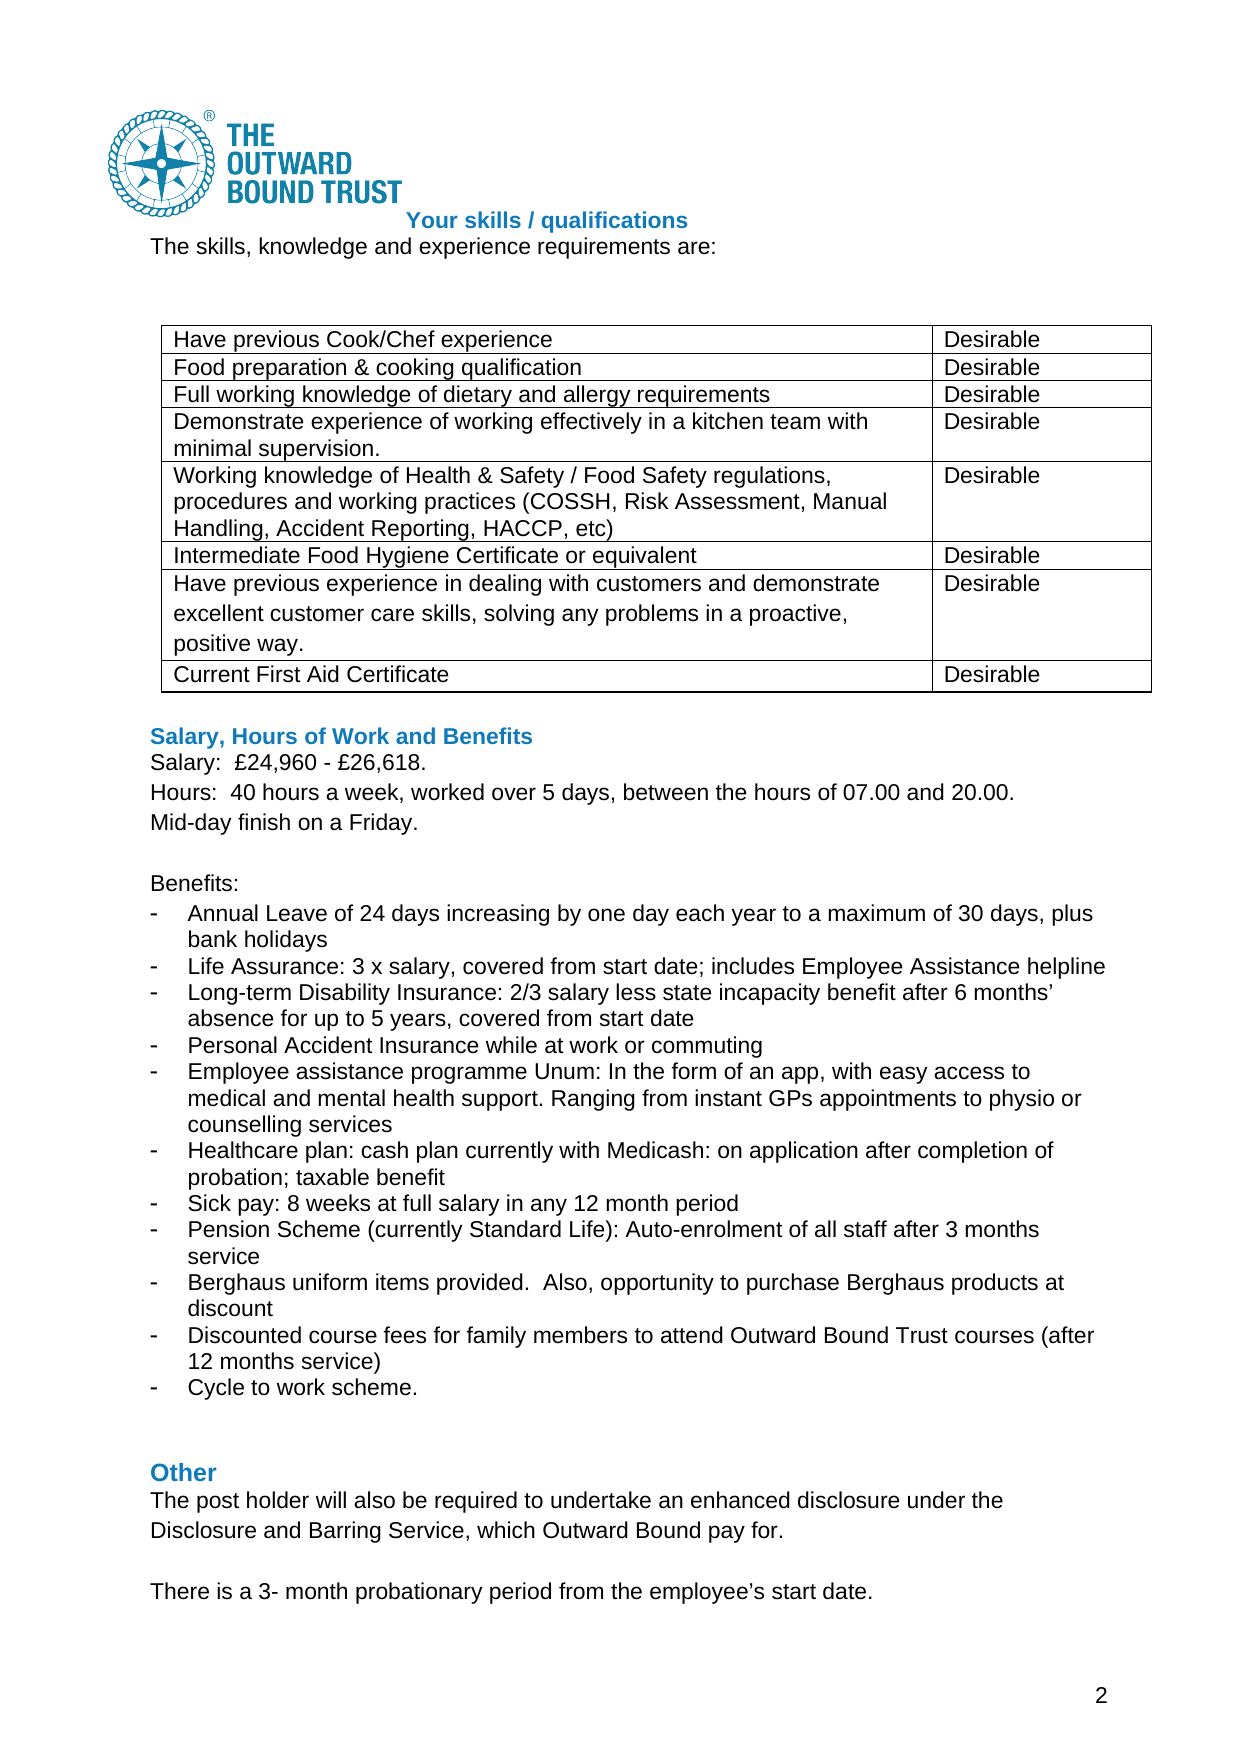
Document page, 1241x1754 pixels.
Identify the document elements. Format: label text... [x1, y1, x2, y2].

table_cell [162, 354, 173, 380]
list Annual Leave of 24 days increasing by one day each year to a maximum of 30 days, plus bank holidays [150, 900, 1107, 953]
list Pension Scheme (currently Standard Life): Auto-enrolment of all staff after 3 months service [150, 1216, 1107, 1269]
list Personal Accident Insurance while at work or commuting [150, 1032, 1107, 1058]
text Other [150, 1458, 1107, 1487]
table_cell Have previous experience in dealing with customers and demonstrate excellent customer care skills, solving any problems in a proactive, positive way. [162, 570, 932, 660]
table_cell Desirable [933, 542, 1151, 568]
table_cell Desirable [933, 381, 1151, 407]
text The post holder will also be required to undertake an enhanced disclosure under the Disclosure and Barring Service, which Outward Bound pay for. [150, 1487, 1107, 1543]
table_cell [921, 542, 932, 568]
subtitle Salary, Hours of Work and Benefits [150, 723, 1107, 749]
table_header Desirable [933, 326, 1151, 352]
text Benefits: [150, 870, 1107, 896]
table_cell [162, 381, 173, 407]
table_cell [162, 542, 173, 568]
list Discounted course fees for family members to attend Outward Bound Trust courses (after 12 months service) [150, 1322, 1107, 1374]
list Healthcare plan: cash plan currently with Medicash: on application after completion of probation; taxable benefit [150, 1137, 1107, 1190]
list Employee assistance programme Unum: In the form of an app, with easy access to medical and mental health support. Ranging from instant GPs appointments to physio or counselling services [150, 1058, 1107, 1137]
text Salary: £24,960 - £26,618. [247, 749, 337, 775]
table_cell Desirable [933, 661, 1151, 691]
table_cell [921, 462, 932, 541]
list Sick pay: 8 weeks at full salary in any 12 month period [150, 1190, 1107, 1216]
subtitle Your skills / qualifications [150, 207, 1107, 233]
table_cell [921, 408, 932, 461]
table_cell Desirable [933, 354, 1151, 380]
table_cell Current First Aid Certificate [162, 661, 932, 691]
list Life Assurance: 3 x salary, covered from start date; includes Employee Assistance helpline [150, 953, 1107, 979]
list Cycle to work scheme. [150, 1374, 1107, 1401]
text Hours: 40 hours a week, worked over 5 days, between the hours of 07.00 and 20.00. [150, 779, 1107, 806]
table_cell Desirable [933, 462, 1151, 541]
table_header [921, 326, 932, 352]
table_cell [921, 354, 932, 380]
table_cell Desirable [933, 408, 1151, 461]
text The skills, knowledge and experience requirements are: [150, 233, 1107, 259]
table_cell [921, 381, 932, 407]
picture [99, 99, 412, 225]
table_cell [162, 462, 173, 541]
list Berghaus uniform items provided. Also, opportunity to purchase Berghaus products at discount [150, 1269, 1107, 1322]
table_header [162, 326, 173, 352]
text There is a 3- month probationary period from the employee’s start date. [150, 1578, 1107, 1604]
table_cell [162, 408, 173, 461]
text Salary: £24,960 - £26,618. [150, 749, 234, 775]
list Long-term Disability Insurance: 2/3 salary less state incapacity benefit after 6 months’ absence for up to 5 years, covered from start date [150, 979, 1107, 1032]
table_cell Desirable [933, 570, 1151, 660]
text Salary: £24,960 - £26,618. [350, 749, 1107, 775]
text Mid-day finish on a Friday. [150, 809, 1107, 836]
